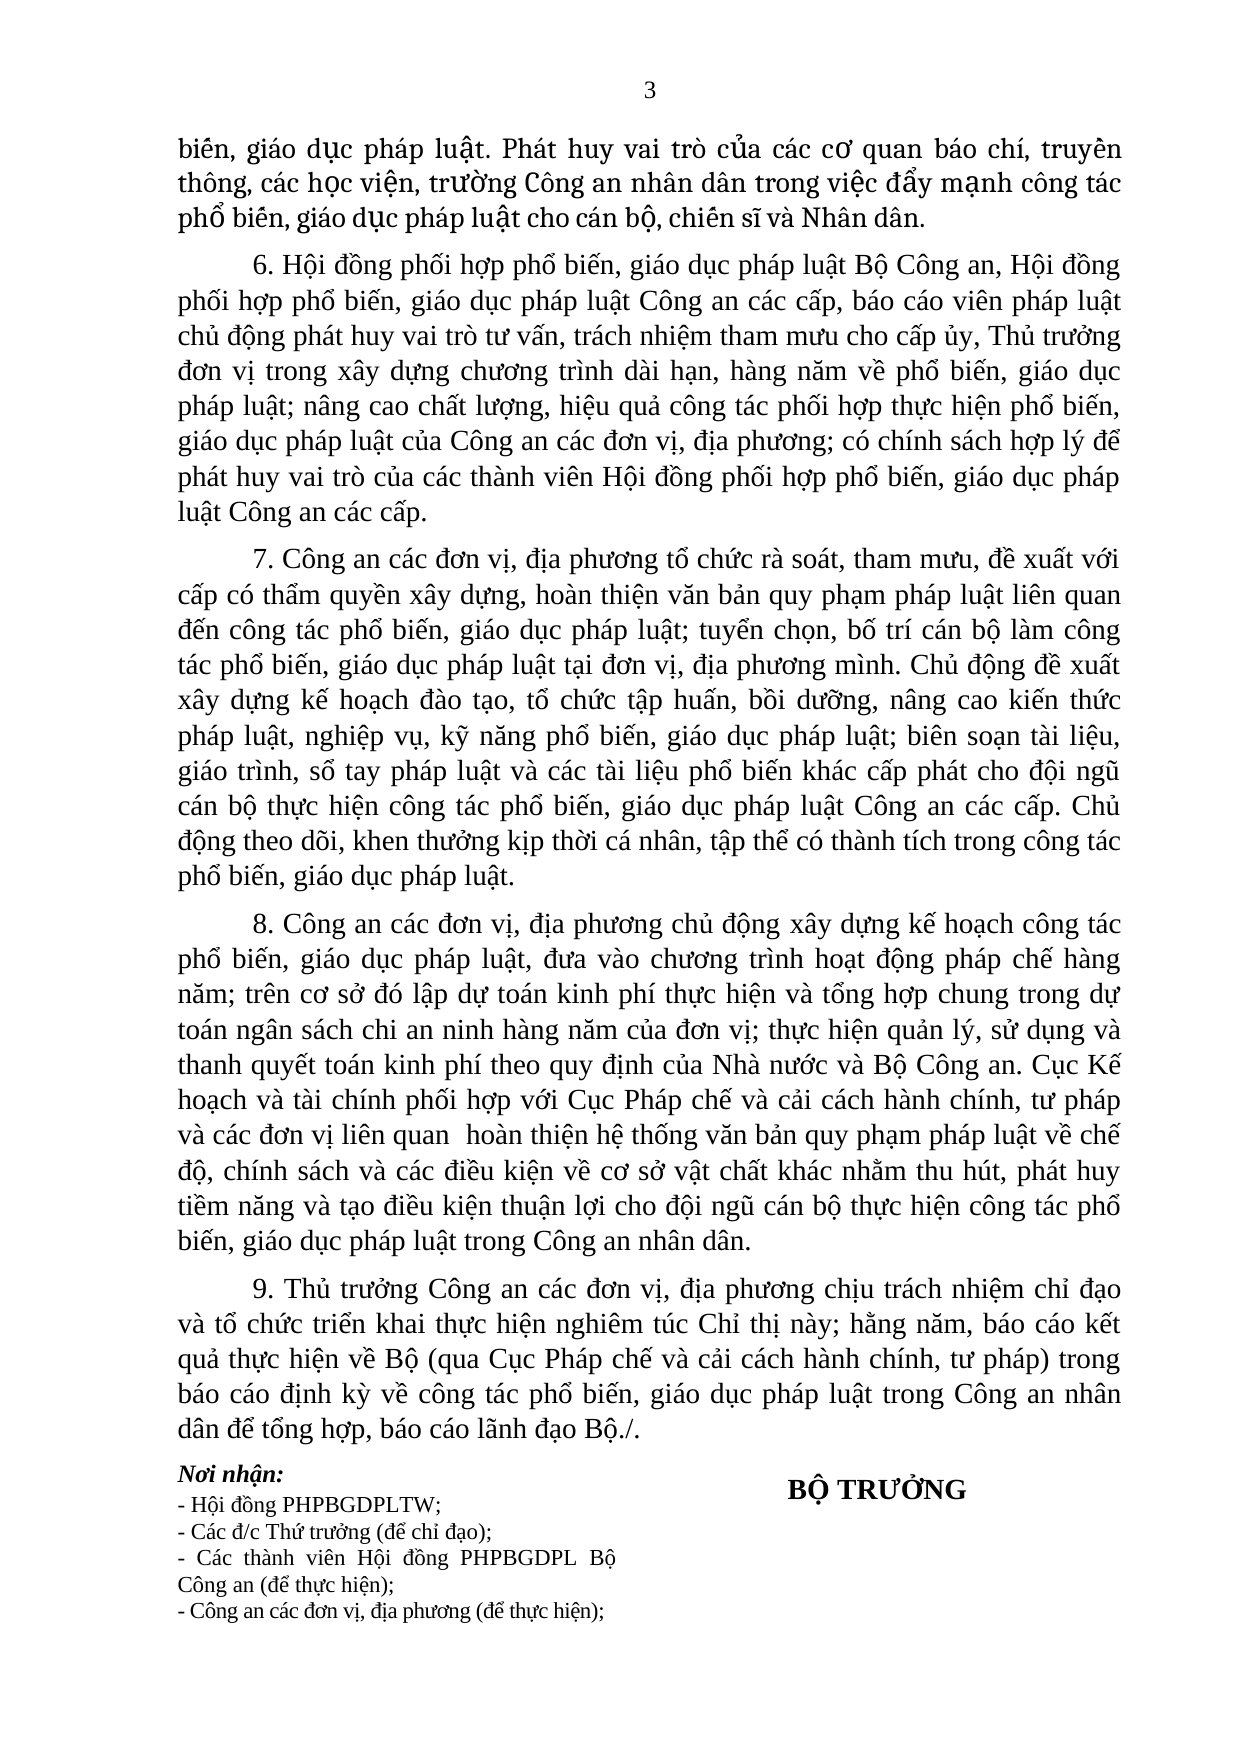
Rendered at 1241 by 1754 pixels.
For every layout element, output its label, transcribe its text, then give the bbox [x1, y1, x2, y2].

text 6. Hội đồng phối hợp phổ biến, giáo dục pháp luật Bộ Công an, Hội đồng phối hợp phổ biến, giáo dục pháp luật Công an các cấp, báo cáo viên pháp luật chủ động phát huy vai trò tư vấn, trách nhiệm tham mưu cho cấp ủy, Thủ trưởng đơn vị trong xây dựng chương trình dài hạn, hàng năm về phổ biến, giáo dục pháp luật; nâng cao chất lượng, hiệu quả công tác phối hợp thực hiện phổ biến, giáo dục pháp luật của Công an các đơn vị, địa phương; có chính sách hợp lý để phát huy vai trò của các thành viên Hội đồng phối hợp phổ biến, giáo dục pháp luật Công an các cấp. [177, 247, 1122, 527]
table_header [627, 1459, 1127, 1623]
text 8. Công an các đơn vị, địa phương chủ động xây dựng kế hoạch công tác phổ biến, giáo dục pháp luật, đưa vào chương trình hoạt động pháp chế hàng năm; trên cơ sở đó lập dự toán kinh phí thực hiện và tổng hợp chung trong dự toán ngân sách chi an ninh hàng năm của đơn vị; thực hiện quản lý, sử dụng và thanh quyết toán kinh phí theo quy định của Nhà nước và Bộ Công an. Cục Kế hoạch và tài chính phối hợp với Cục Pháp chế và cải cách hành chính, tư pháp và các đơn vị liên quan hoàn thiện hệ thống văn bản quy phạm pháp luật về chế độ, chính sách và các điều kiện về cơ sở vật chất khác nhằm thu hút, phát huy tiềm năng và tạo điều kiện thuận lợi cho đội ngũ cán bộ thực hiện công tác phổ biến, giáo dục pháp luật trong Công an nhân dân. [177, 906, 1122, 1257]
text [177, 132, 1122, 234]
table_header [166, 1459, 627, 1623]
text 7. Công an các đơn vị, địa phương tổ chức rà soát, tham mưu, đề xuất với cấp có thẩm quyền xây dựng, hoàn thiện văn bản quy phạm pháp luật liên quan đến công tác phổ biến, giáo dục pháp luật; tuyển chọn, bố trí cán bộ làm công tác phổ biến, giáo dục pháp luật tại đơn vị, địa phương mình. Chủ động đề xuất xây dựng kế hoạch đào tạo, tổ chức tập huấn, bồi dưỡng, nâng cao kiến thức pháp luật, nghiệp vụ, kỹ năng phổ biến, giáo dục pháp luật; biên soạn tài liệu, giáo trình, sổ tay pháp luật và các tài liệu phổ biến khác cấp phát cho đội ngũ cán bộ thực hiện công tác phổ biến, giáo dục pháp luật Công an các cấp. Chủ động theo dõi, khen thưởng kịp thời cá nhân, tập thể có thành tích trong công tác phổ biến, giáo dục pháp luật. [177, 542, 1122, 892]
text 9. Thủ trưởng Công an các đơn vị, địa phương chịu trách nhiệm chỉ đạo và tổ chức triển khai thực hiện nghiêm túc Chỉ thị này; hằng năm, báo cáo kết quả thực hiện về Bộ (qua Cục Pháp chế và cải cách hành chính, tư pháp) trong báo cáo định kỳ về công tác phổ biến, giáo dục pháp luật trong Công an nhân dân để tổng hợp, báo cáo lãnh đạo Bộ./. [177, 1271, 1122, 1445]
